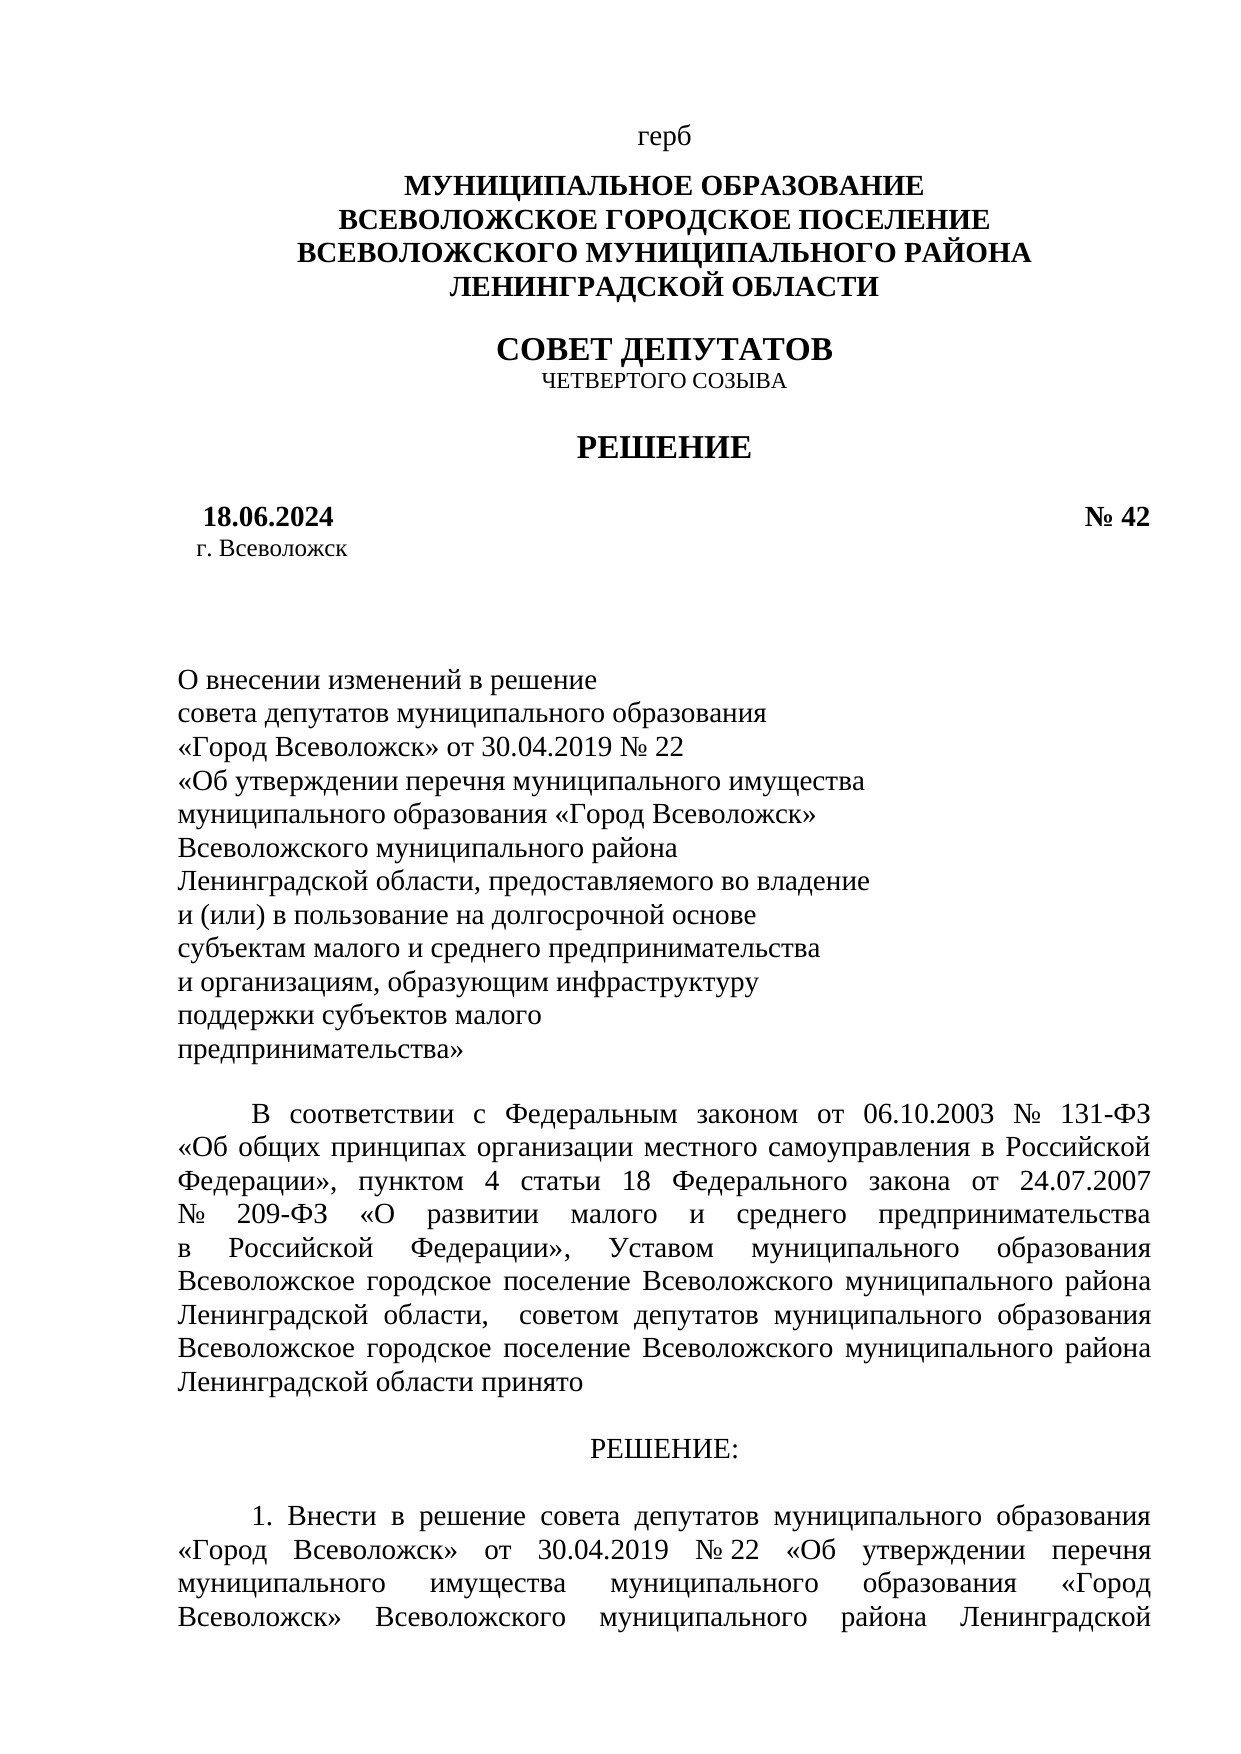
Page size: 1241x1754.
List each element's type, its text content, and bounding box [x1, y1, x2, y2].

text субъектам малого и среднего предпринимательства [177, 930, 1152, 964]
text РЕШЕНИЕ: [177, 1431, 1152, 1465]
text Ленинградской области, предоставляемого во владение [177, 863, 1152, 897]
text МУНИЦИПАЛЬНОЕ ОБРАЗОВАНИЕ [177, 168, 1152, 202]
text и организациям, образующим инфраструктуру [177, 964, 1152, 997]
text ВСЕВОЛОЖСКОЕ ГОРОДСКОЕ ПОСЕЛЕНИЕ [177, 202, 1152, 236]
text г. Всеволожск [177, 533, 1152, 561]
text совета депутатов муниципального образования [177, 696, 1152, 729]
text В соответствии с Федеральным законом от 06.10.2003 № 131-ФЗ «Об общих принципах организации местного самоуправления в Российской Федерации», пунктом 4 статьи 18 Федерального закона от 24.07.2007 № 209-ФЗ «О развитии малого и среднего предпринимательства в Российской Федерации», Уставом муниципального образования Всеволожское городское поселение Всеволожского муниципального района Ленинградской области, советом депутатов муниципального образования Всеволожское городское поселение Всеволожского муниципального района Ленинградской области принято [177, 1096, 1152, 1398]
text ЛЕНИНГРАДСКОЙ ОБЛАСТИ [177, 269, 1152, 303]
text 18.06.2024 № 42 [177, 499, 1152, 533]
text Всеволожского муниципального района [177, 830, 1152, 863]
text «Об утверждении перечня муниципального имущества [177, 763, 1152, 796]
text «Город Всеволожск» от 30.04.2019 № 22 [177, 729, 1152, 763]
text О внесении изменений в решение [177, 662, 1152, 696]
text муниципального образования «Город Всеволожск» [177, 796, 1152, 830]
text герб [177, 118, 1152, 152]
text СОВЕТ ДЕПУТАТОВ [177, 329, 1152, 367]
text поддержки субъектов малого предпринимательства» [177, 997, 723, 1064]
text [177, 1498, 1152, 1632]
text ВСЕВОЛОЖСКОГО МУНИЦИПАЛЬНОГО РАЙОНА [177, 236, 1152, 269]
text ЧЕТВЕРТОГО СОЗЫВА [177, 367, 1152, 394]
subtitle РЕШЕНИЕ [177, 427, 1152, 466]
text и (или) в пользование на долгосрочной основе [177, 897, 1152, 930]
